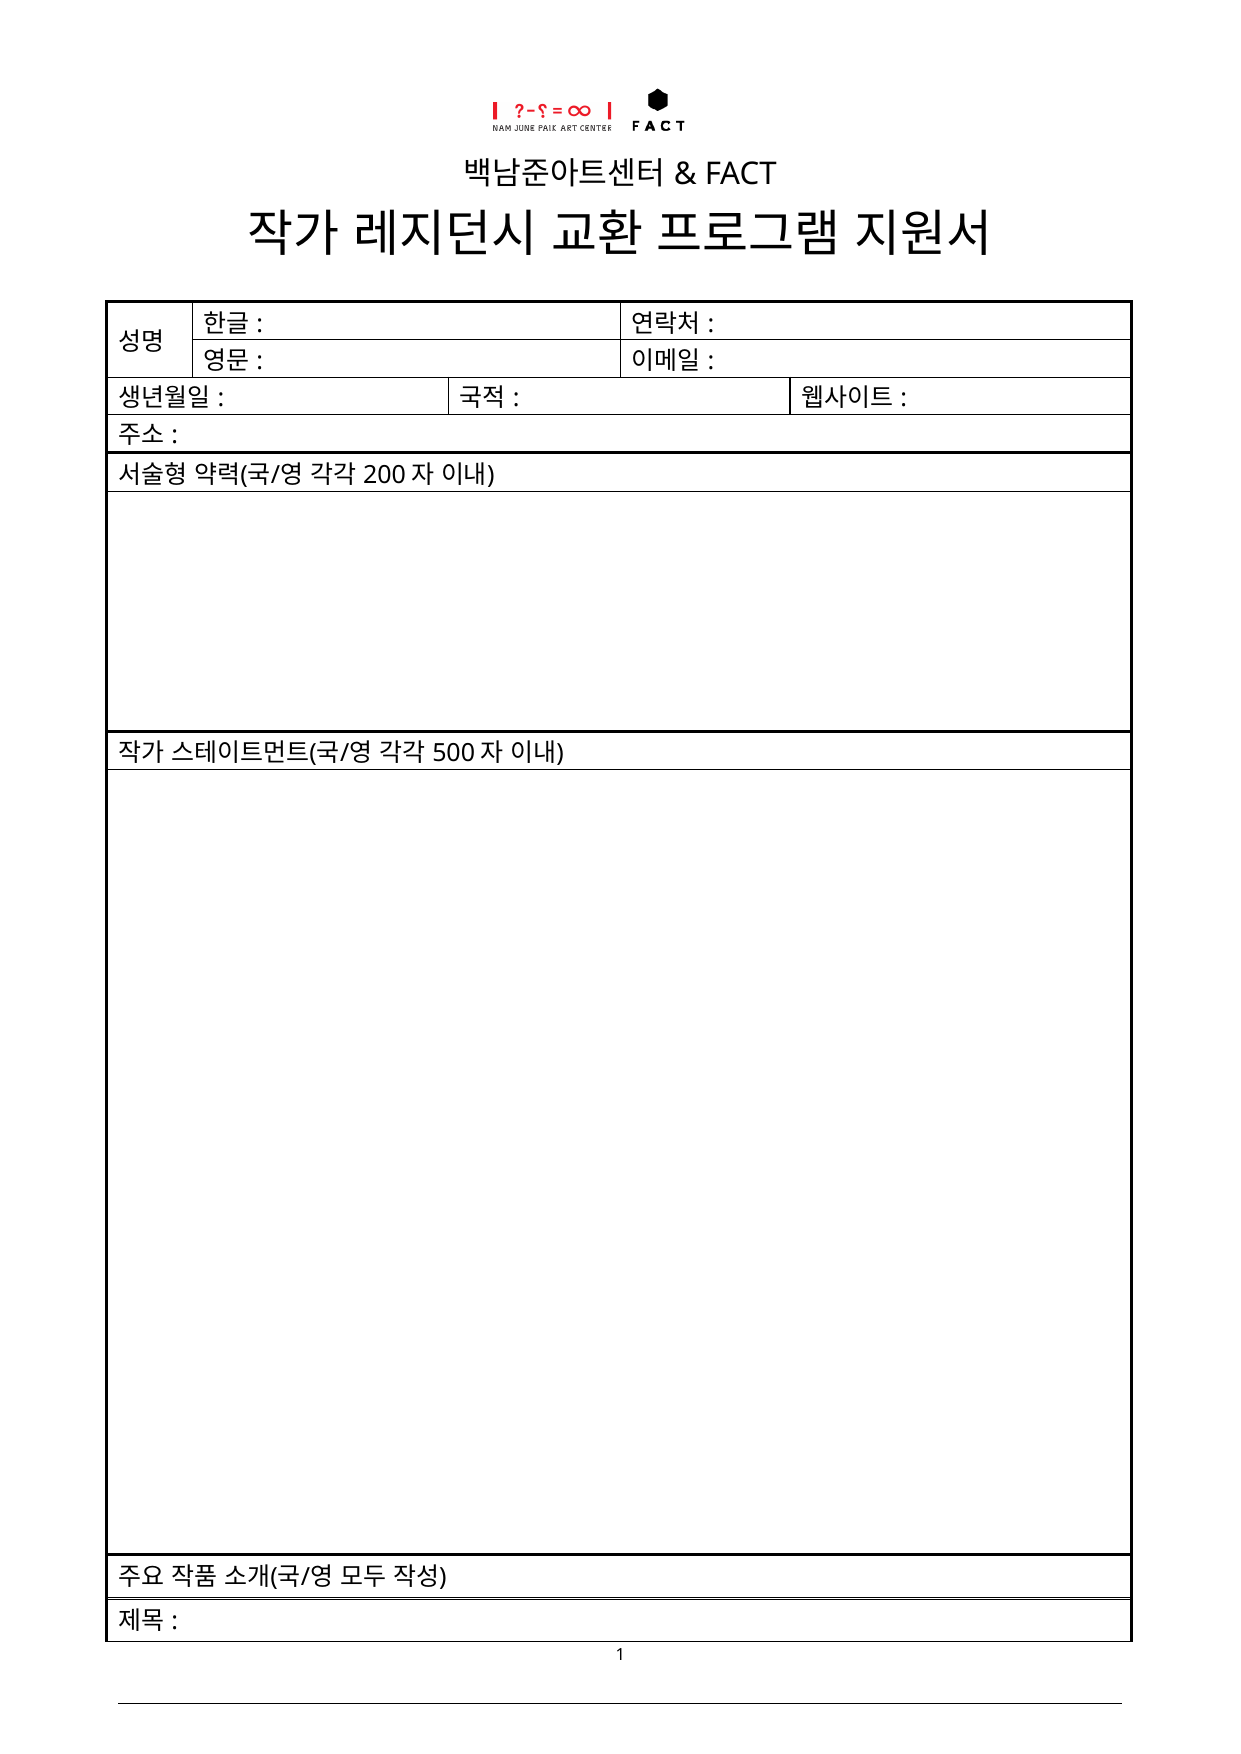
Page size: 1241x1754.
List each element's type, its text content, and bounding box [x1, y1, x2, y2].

table_header 성명 [108, 303, 192, 377]
table_cell 서술형 약력(국/영 각각 200자 이내) [108, 454, 1130, 491]
table_cell 생년월일 : [108, 378, 448, 414]
table_cell 국적 : [449, 378, 789, 414]
picture [632, 88, 685, 131]
table_header 연락처 : [621, 303, 1130, 339]
table_cell 제목 : [108, 1600, 1130, 1641]
table_cell [108, 770, 1130, 1553]
table_cell [108, 492, 1130, 729]
table_cell 영문 : [193, 340, 620, 377]
picture [493, 102, 612, 131]
table_cell 이메일 : [621, 340, 1130, 377]
table_header 한글 : [193, 303, 620, 339]
table_cell 주소 : [108, 415, 1130, 451]
text 백남준아트센터 & FACT [118, 148, 1122, 193]
table_cell 주요 작품 소개(국/영 모두 작성) [108, 1556, 1130, 1597]
text 작가 레지던시 교환 프로그램 지원서 [118, 193, 1122, 266]
table_cell 작가 스테이트먼트(국/영 각각 500자 이내) [108, 733, 1130, 769]
table_cell 웹사이트 : [791, 378, 1130, 414]
